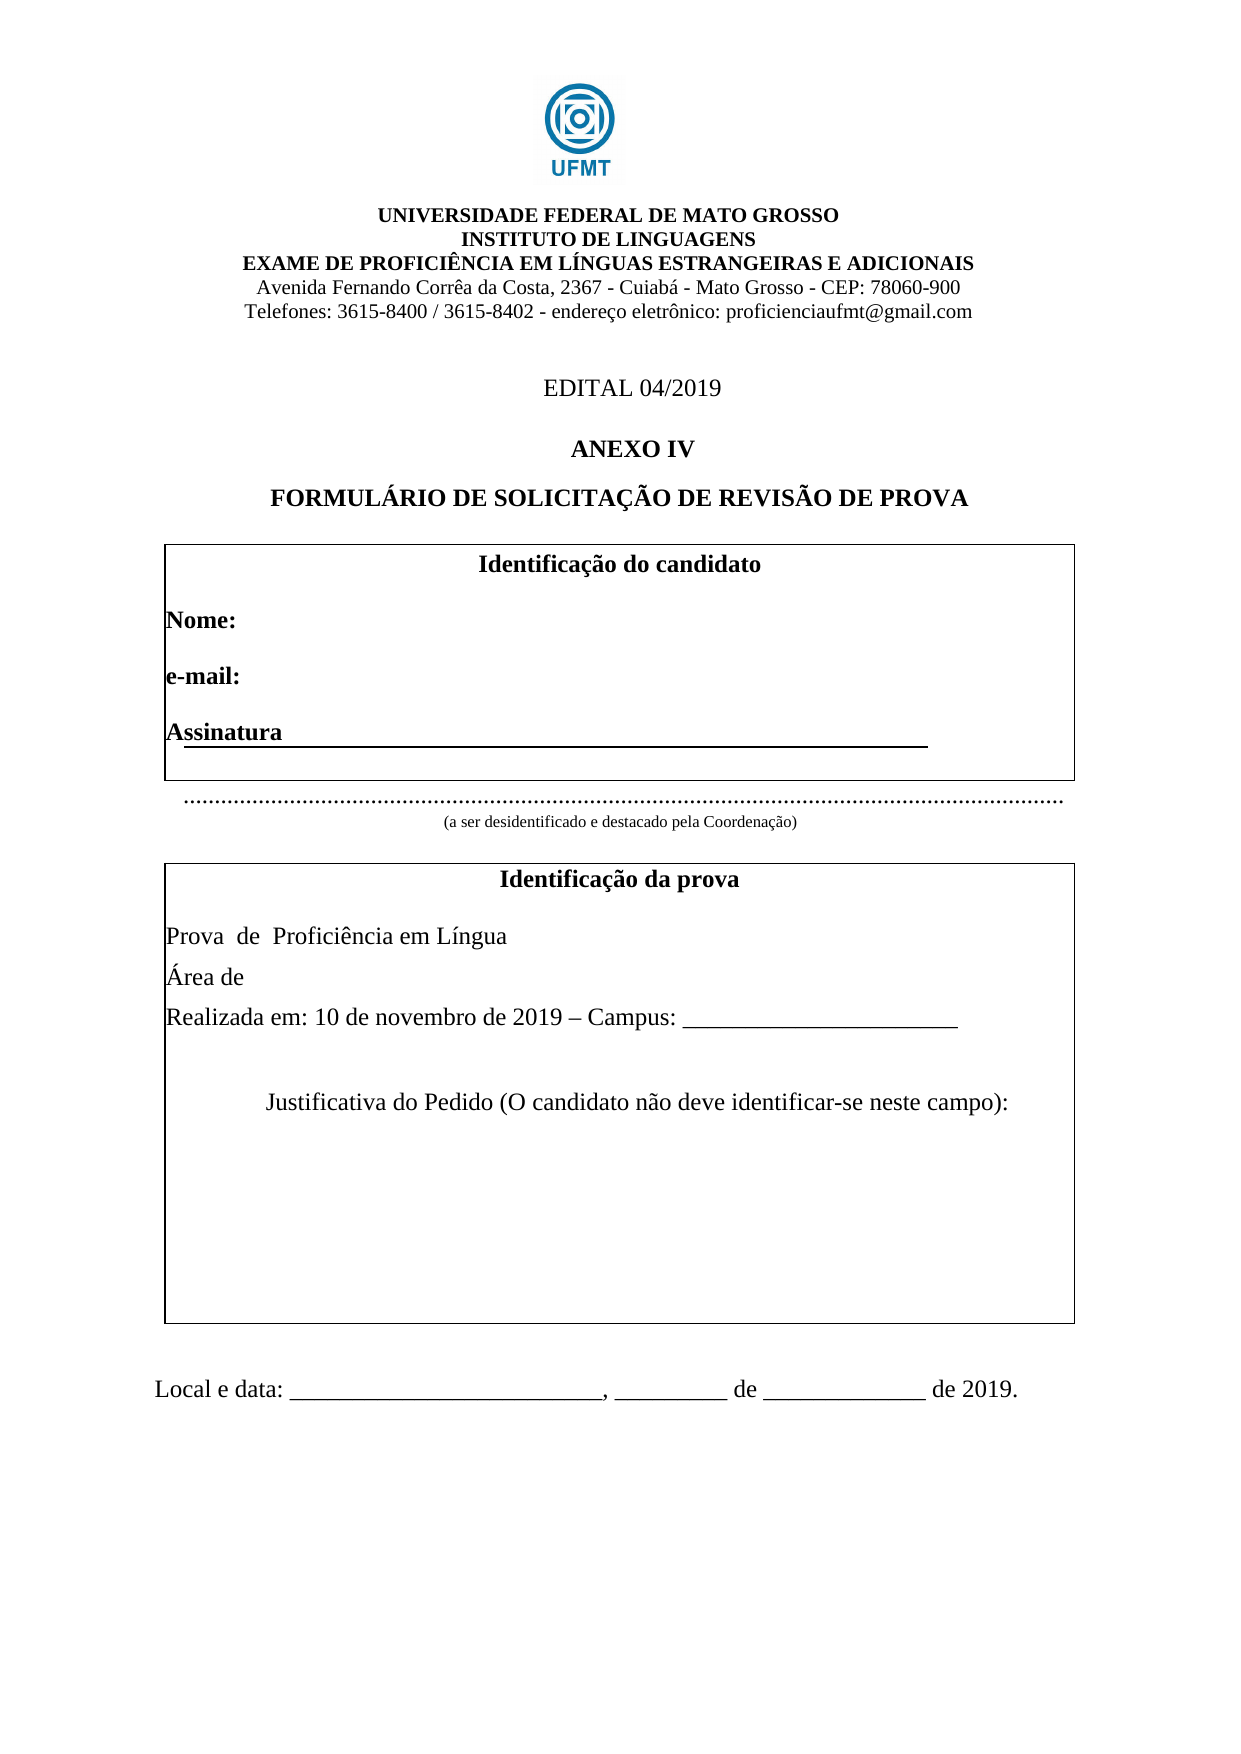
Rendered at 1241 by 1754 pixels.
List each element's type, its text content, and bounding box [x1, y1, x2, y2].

picture [533, 75, 626, 185]
table_header Identificação do candidato Nome: e-mail: Assinatura [166, 545, 1074, 779]
table_header Identificação da prova Prova de Proficiência em Língua Área de Realizada em: 10 de novembro de 2019 – Campus: ______________________ Justificativa do Pedido (O candidato não deve identificar-se neste campo): [166, 864, 1074, 1323]
text ............................................................................................................................................. [154, 781, 1064, 809]
text (a ser desidentificado e destacado pela Coordenação) [178, 812, 1062, 831]
text EDITAL 04/2019 [202, 373, 1062, 402]
text FORMULÁRIO DE SOLICITAÇÃO DE REVISÃO DE PROVA [202, 483, 1037, 512]
text Local e data: _________________________, _________ de _____________ de 2019. [154, 1374, 1062, 1402]
text ANEXO IV [203, 434, 1062, 463]
